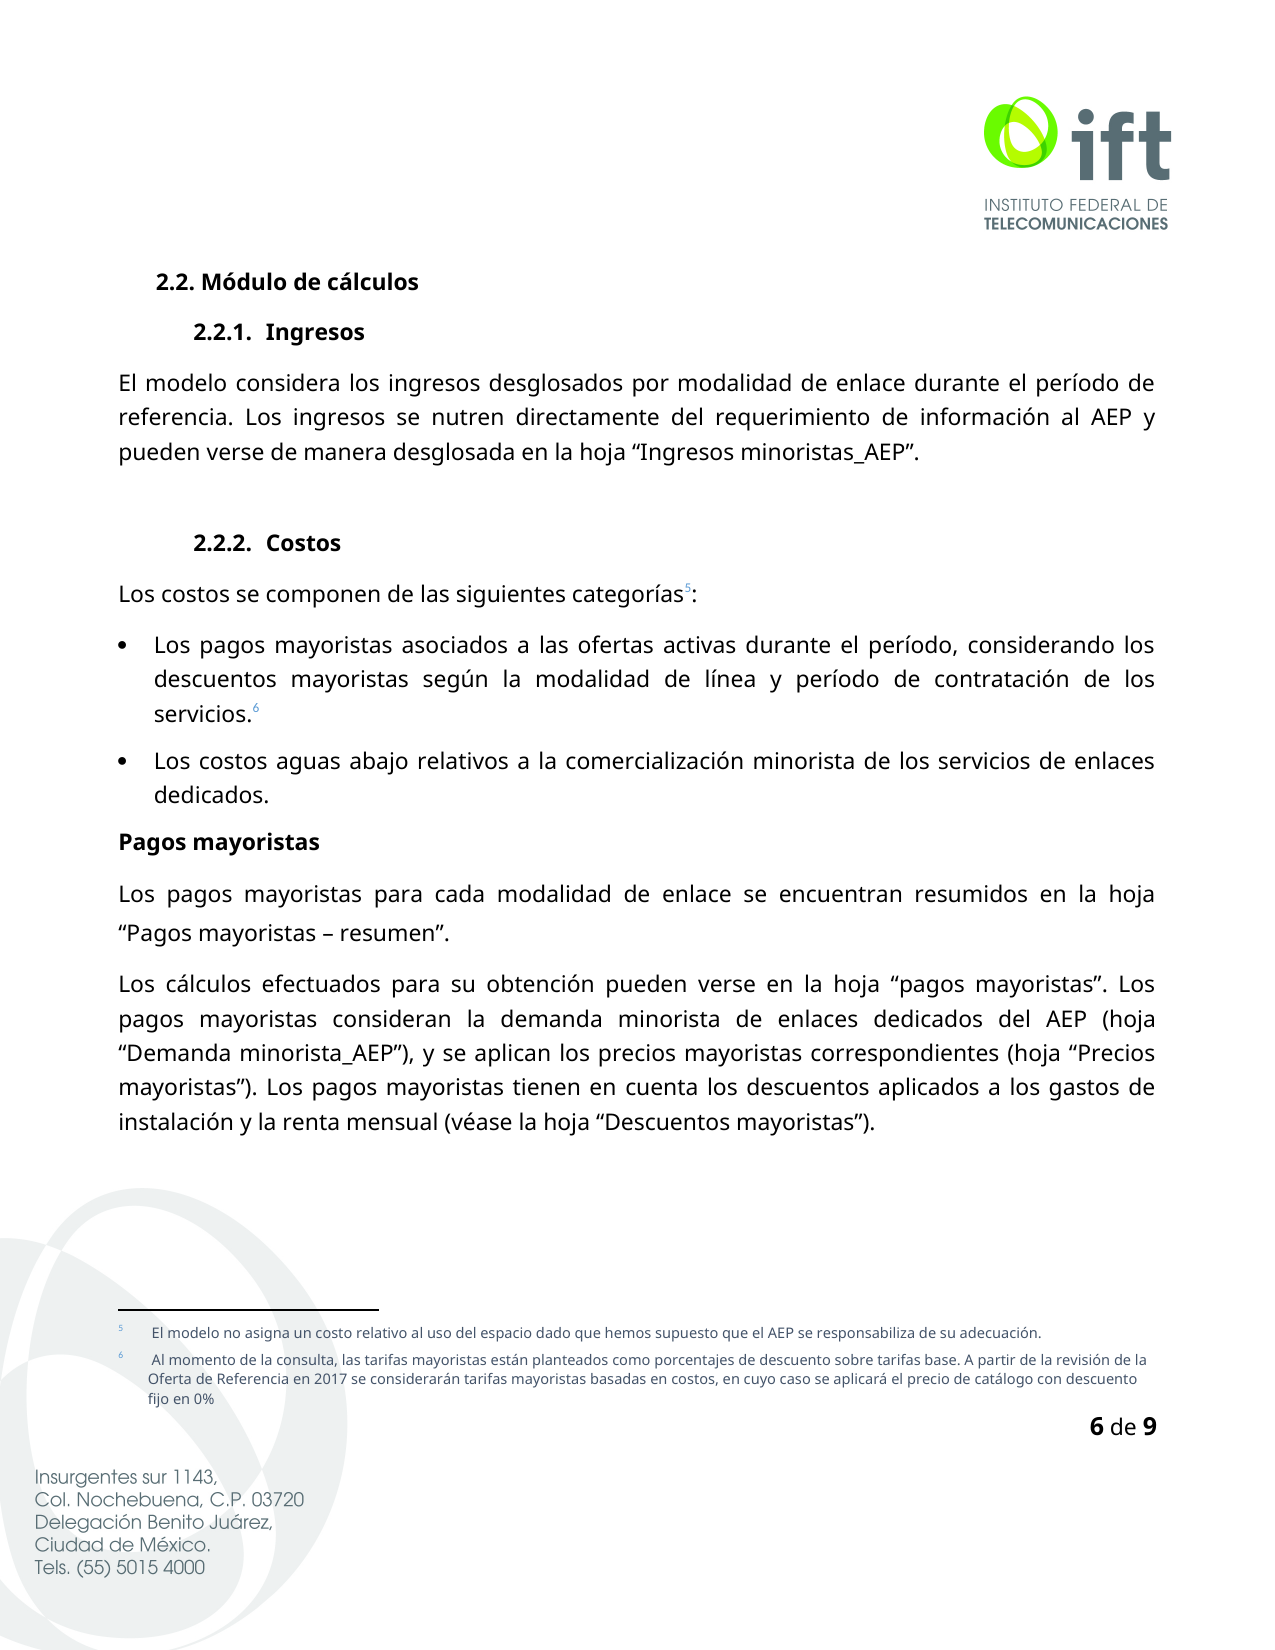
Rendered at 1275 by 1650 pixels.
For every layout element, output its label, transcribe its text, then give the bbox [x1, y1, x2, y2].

text Los cálculos efectuados para su obtención pueden verse en la hoja “pagos mayoristas”. Los pagos mayoristas consideran la demanda minorista de enlaces dedicados del AEP (hoja “Demanda minorista_AEP”), y se aplican los precios mayoristas correspondientes (hoja “Precios mayoristas”). Los pagos mayoristas tienen en cuenta los descuentos aplicados a los gastos de instalación y la renta mensual (véase la hoja “Descuentos mayoristas”). [118, 968, 1157, 1137]
text Pagos mayoristas [118, 826, 1157, 857]
list Costos [193, 527, 1157, 558]
text El modelo considera los ingresos desglosados por modalidad de enlace durante el período de referencia. Los ingresos se nutren directamente del requerimiento de información al AEP y pueden verse de manera desglosada en la hoja “Ingresos minoristas_AEP”. [118, 367, 1157, 467]
list Los pagos mayoristas asociados a las ofertas activas durante el período, considerando los descuentos mayoristas según la modalidad de línea y período de contratación de los servicios. [118, 629, 1157, 729]
list Ingresos [193, 316, 1157, 347]
list Módulo de cálculos [156, 266, 1157, 297]
picture [0, 0, 1247, 1650]
text Los costos se componen de las siguientes categorías: [118, 577, 1157, 609]
text Los pagos mayoristas para cada modalidad de enlace se encuentran resumidos en la hoja “Pagos mayoristas – resumen”. [118, 877, 1157, 948]
list Los costos aguas abajo relativos a la comercialización minorista de los servicios de enlaces dedicados. [118, 745, 1157, 810]
